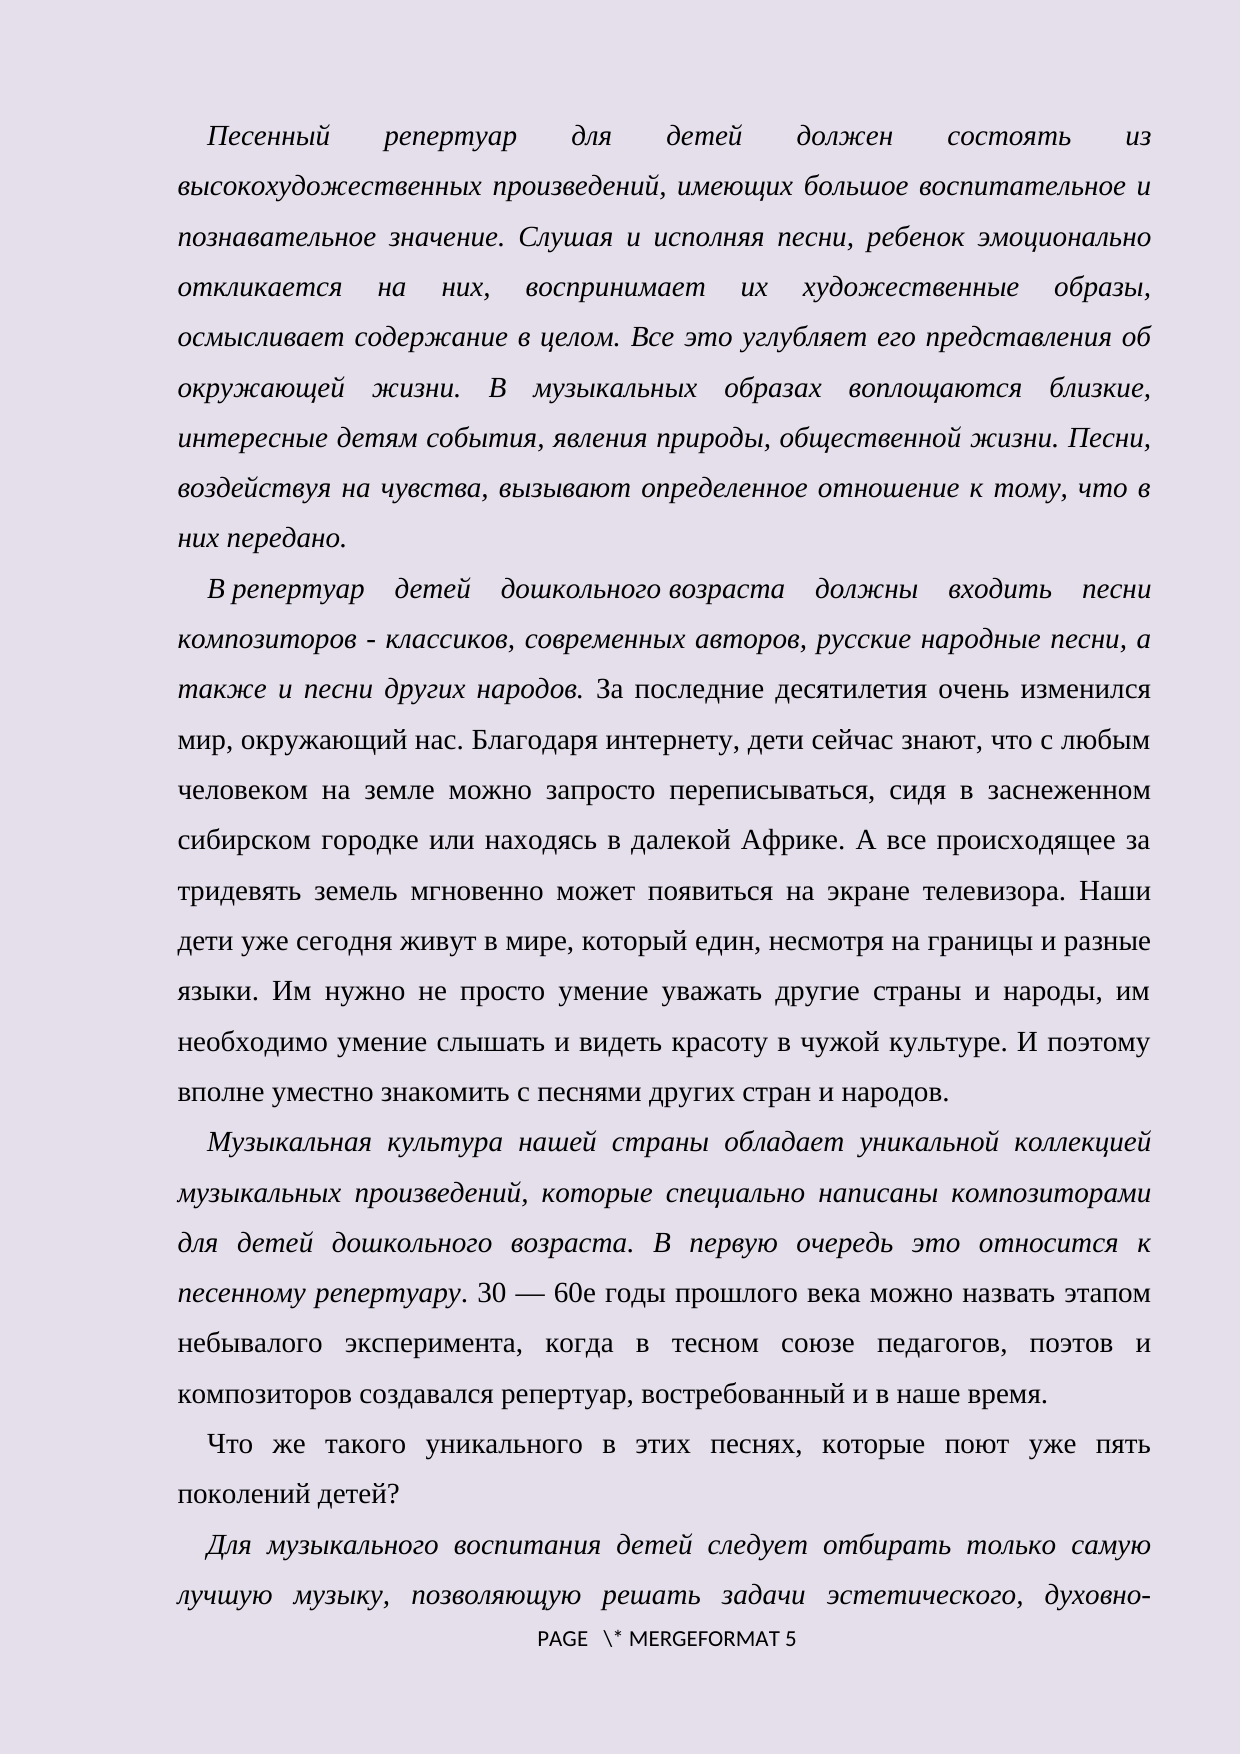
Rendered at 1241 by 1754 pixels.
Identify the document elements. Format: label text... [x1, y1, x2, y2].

text Что же такого уникального в этих песнях, которые поют уже пять поколений детей? [177, 1426, 1152, 1510]
text Музыкальная культура нашей страны обладает уникальной коллекцией музыкальных произведений, которые специально написаны композиторами для детей дошкольного возраста. В первую очередь это относится к песенному репертуару. 30 — 60е годы прошлого века можно назвать этапом небывалого эксперимента, когда в тесном союзе педагогов, поэтов и композиторов создавался репертуар, востребованный и в наше время. [177, 1124, 1152, 1409]
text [177, 1527, 1152, 1611]
text Песенный репертуар для детей должен состоять из высокохудожественных произведений, имеющих большое воспитательное и познавательное значение. Слушая и исполняя песни, ребенок эмоционально откликается на них, воспринимает их художественные образы, осмысливает содержание в целом. Все это углубляет его представления об окружающей жизни. В музыкальных образах воплощаются близкие, интересные детям события, явления природы, общественной жизни. Песни, воздействуя на чувства, вызывают определенное отношение к тому, что в них передано. [177, 118, 1152, 554]
text В репертуар детей дошкольного возраста должны входить песни композиторов - классиков, современных авторов, русские народные песни, а также и песни других народов. За последние десятилетия очень изменился мир, окружающий нас. Благодаря интернету, дети сейчас знают, что с любым человеком на земле можно запросто переписываться, сидя в заснеженном сибирском городке или находясь в далекой Африке. А все происходящее за тридевять земель мгновенно может появиться на экране телевизора. Наши дети уже сегодня живут в мире, который един, несмотря на границы и разные языки. Им нужно не просто умение уважать другие страны и народы, им необходимо умение слышать и видеть красоту в чужой культуре. И поэтому вполне уместно знакомить с песнями других стран и народов. [177, 571, 1152, 1108]
